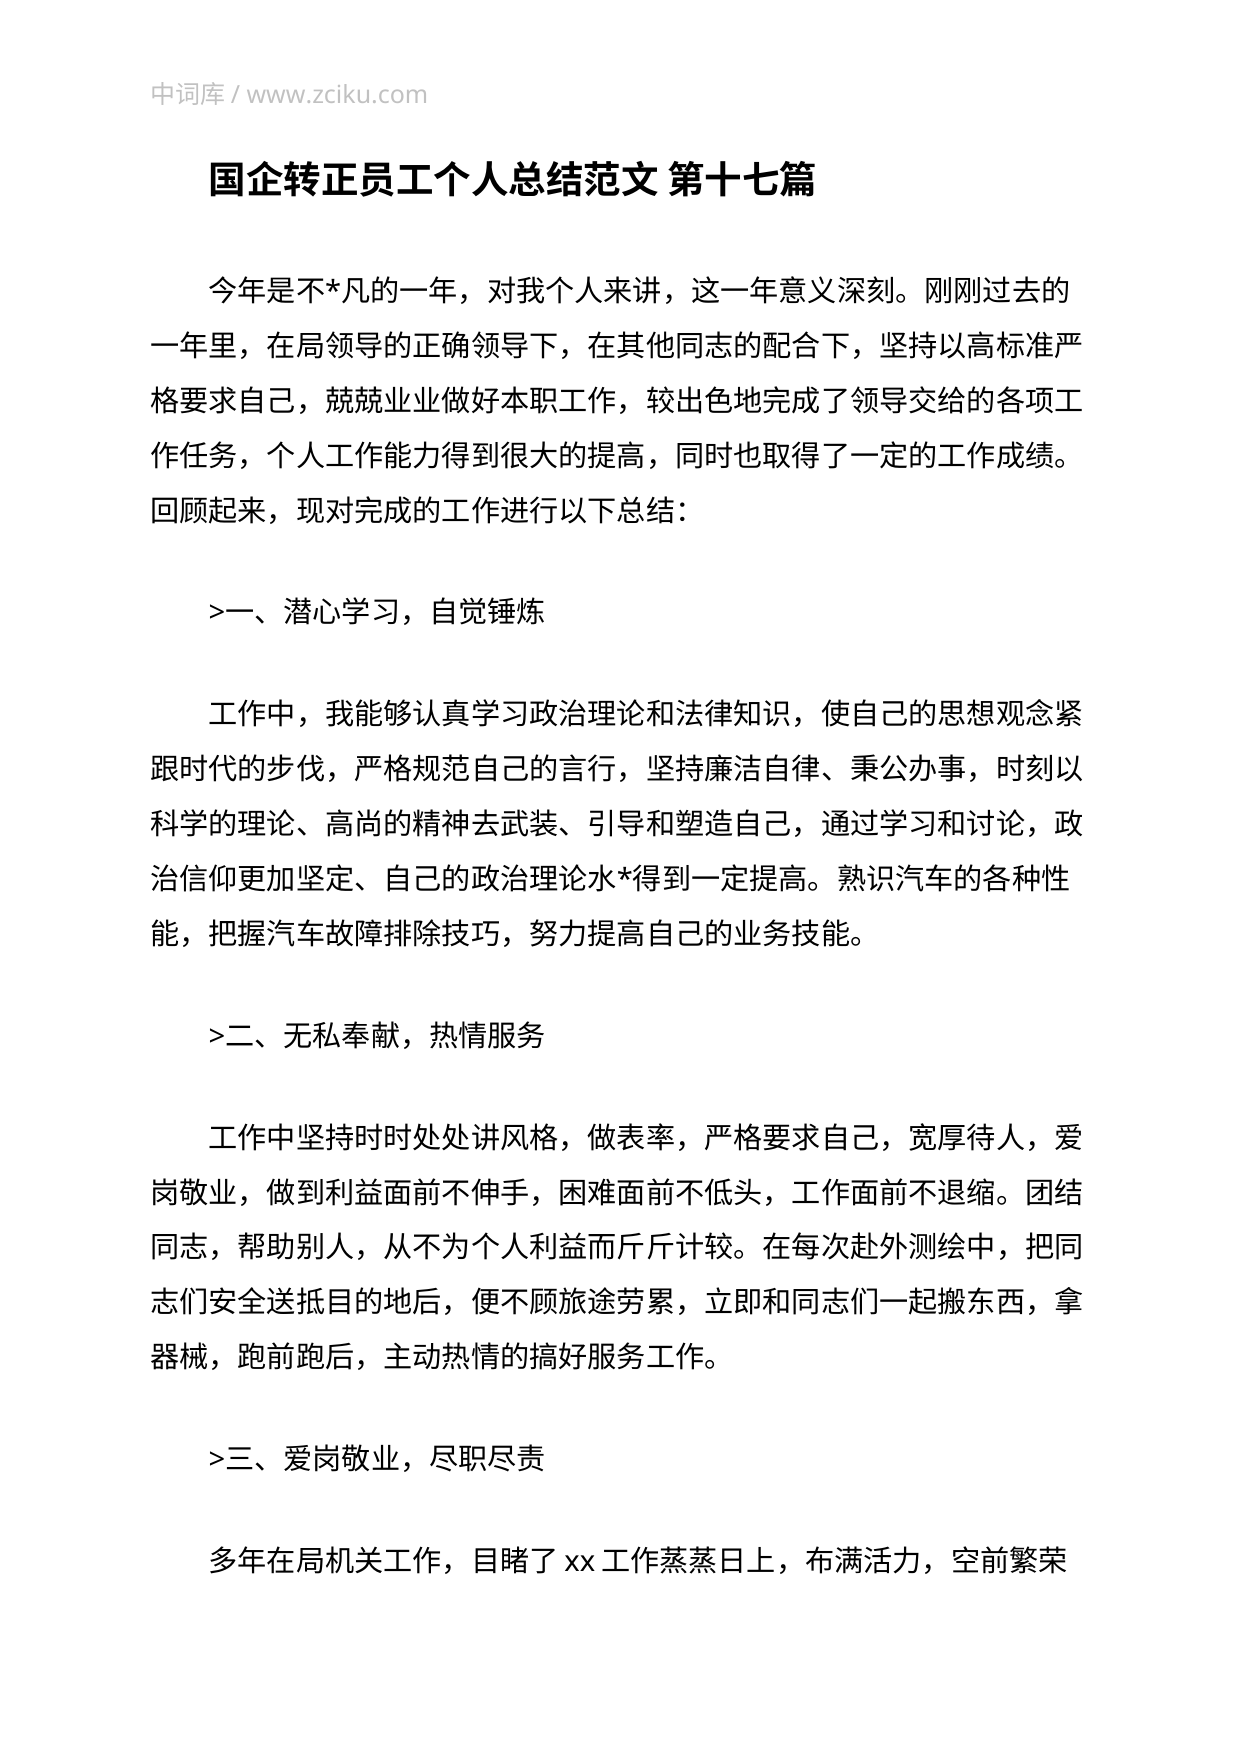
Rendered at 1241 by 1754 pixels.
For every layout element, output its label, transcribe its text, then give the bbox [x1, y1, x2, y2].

text 国企转正员工个人总结范文 第十七篇 [150, 150, 1090, 204]
text >一、潜心学习，自觉锤炼 [150, 589, 1090, 631]
text 工作中，我能够认真学习政治理论和法律知识，使自己的思想观念紧跟时代的步伐，严格规范自己的言行，坚持廉洁自律、秉公办事，时刻以科学的理论、高尚的精神去武装、引导和塑造自己，通过学习和讨论，政治信仰更加坚定、自己的政治理论水*得到一定提高。熟识汽车的各种性能，把握汽车故障排除技巧，努力提高自己的业务技能。 [150, 691, 1090, 953]
text >二、无私奉献，热情服务 [150, 1012, 1090, 1055]
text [150, 1538, 1090, 1580]
text 今年是不*凡的一年，对我个人来讲，这一年意义深刻。刚刚过去的一年里，在局领导的正确领导下，在其他同志的配合下，坚持以高标准严格要求自己，兢兢业业做好本职工作，较出色地完成了领导交给的各项工作任务，个人工作能力得到很大的提高，同时也取得了一定的工作成绩。回顾起来，现对完成的工作进行以下总结： [150, 267, 1090, 529]
text >三、爱岗敬业，尽职尽责 [150, 1436, 1090, 1478]
text 工作中坚持时时处处讲风格，做表率，严格要求自己，宽厚待人，爱岗敬业，做到利益面前不伸手，困难面前不低头，工作面前不退缩。团结同志，帮助别人，从不为个人利益而斤斤计较。在每次赴外测绘中，把同志们安全送抵目的地后，便不顾旅途劳累，立即和同志们一起搬东西，拿器械，跑前跑后，主动热情的搞好服务工作。 [150, 1114, 1090, 1376]
